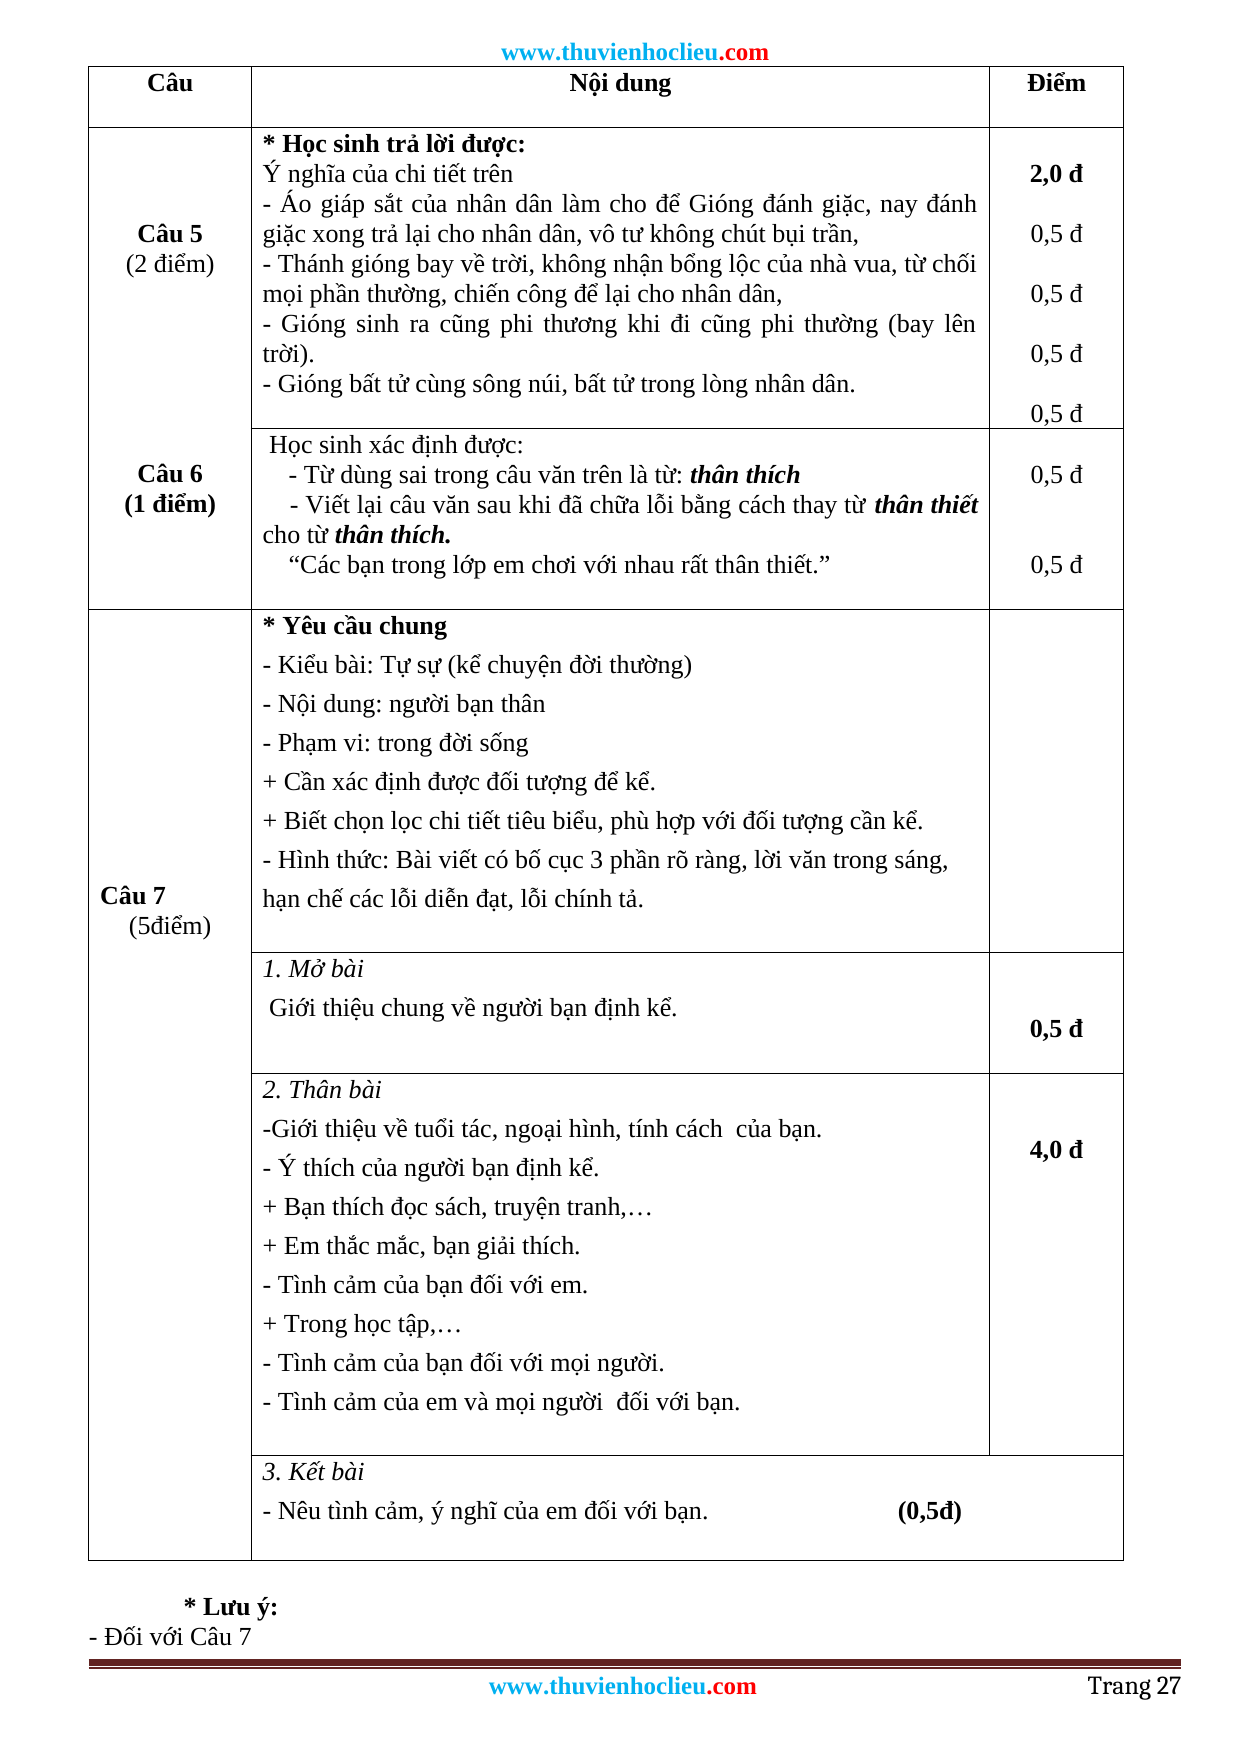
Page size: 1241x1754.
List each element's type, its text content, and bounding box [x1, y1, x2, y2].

table_cell 4,0 đ [990, 1074, 1123, 1455]
table_cell 2. Thân bài -Giới thiệu về tuổi tác, ngoại hình, tính cách của bạn. - Ý thích của người bạn định kể. + Bạn thích đọc sách, truyện tranh,… + Em thắc mắc, bạn giải thích. - Tình cảm của bạn đối với em. + Trong học tập,… - Tình cảm của bạn đối với mọi người. - Tình cảm của em và mọi người đối với bạn. [252, 1074, 989, 1455]
table_header Nội dung [252, 67, 989, 127]
table_cell * Học sinh trả lời được: Ý nghĩa của chi tiết trên - Áo giáp sắt của nhân dân làm cho để Gióng đánh giặc, nay đánh giặc xong trả lại cho nhân dân, vô tư không chút bụi trần, - Thánh gióng bay về trời, không nhận bổng lộc của nhà vua, từ chối mọi phần thường, chiến công để lại cho nhân dân, - Gióng sinh ra cũng phi thương khi đi cũng phi thường (bay lên trời). - Gióng bất tử cùng sông núi, bất tử trong lòng nhân dân. [252, 128, 989, 428]
table_cell 3. Kết bài - Nêu tình cảm, ý nghĩ của em đối với bạn. (0,5đ) [252, 1456, 1123, 1560]
table_cell 1. Mở bài Giới thiệu chung về người bạn định kể. [252, 953, 989, 1073]
table_cell Câu 5 (2 điểm) Câu 6 (1 điểm) [89, 128, 251, 609]
table_cell 2,0 đ 0,5 đ 0,5 đ 0,5 đ 0,5 đ [990, 128, 1123, 428]
table_cell [990, 610, 1123, 952]
table_header Điểm [990, 67, 1123, 127]
table_cell 0,5 đ [990, 953, 1123, 1073]
table_cell * Yêu cầu chung - Kiểu bài: Tự sự (kể chuyện đời thường) - Nội dung: người bạn thân - Phạm vi: trong đời sống + Cần xác định được đối tượng để kể. + Biết chọn lọc chi tiết tiêu biểu, phù hợp với đối tượng cần kể. - Hình thức: Bài viết có bố cục 3 phần rõ ràng, lời văn trong sáng, hạn chế các lỗi diễn đạt, lỗi chính tả. [252, 610, 989, 952]
table_cell Câu 7 (5điểm) [89, 610, 251, 1560]
table_header Câu [89, 67, 251, 127]
table_cell 0,5 đ 0,5 đ [990, 429, 1123, 609]
text - Đối với Câu 7 [89, 1621, 1181, 1651]
text * Lưu ý: [164, 1591, 1181, 1621]
table_cell Học sinh xác định được: - Từ dùng sai trong câu văn trên là từ: thân thích - Viết lại câu văn sau khi đã chữa lỗi bằng cách thay từ thân thiết cho từ thân thích. “Các bạn trong lớp em chơi với nhau rất thân thiết.” [252, 429, 989, 609]
